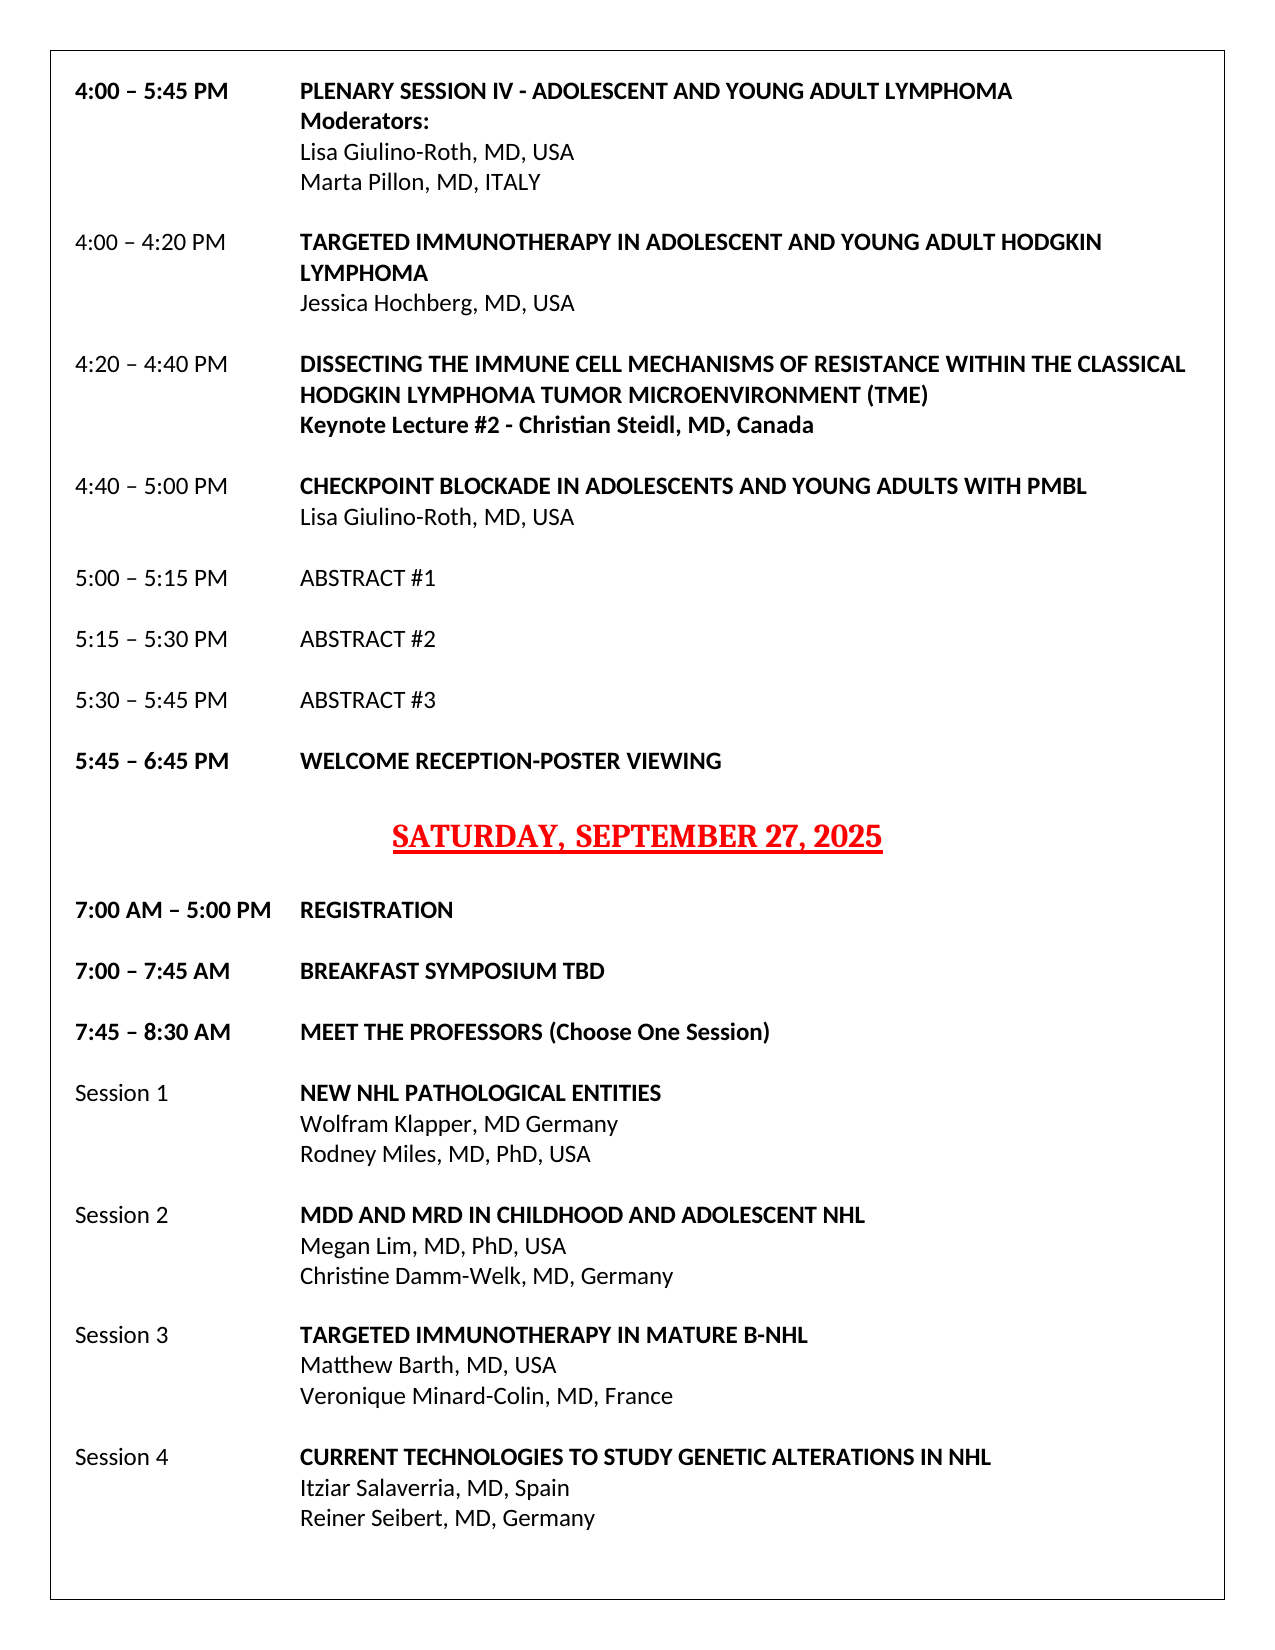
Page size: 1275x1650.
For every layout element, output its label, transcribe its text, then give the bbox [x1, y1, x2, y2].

text Keynote Lecture #2 - Christian Steidl, MD, Canada [75, 409, 1200, 440]
text Lisa Giulino-Roth, MD, USA [75, 501, 1200, 532]
text Wolfram Klapper, MD Germany [75, 1108, 1200, 1138]
text 4:00 – 4:20 PM TARGETED IMMUNOTHERAPY IN ADOLESCENT AND YOUNG ADULT HODGKIN LYMPHOMA [75, 226, 1200, 287]
text Session 2 MDD AND MRD IN CHILDHOOD AND ADOLESCENT NHL [75, 1199, 1112, 1230]
text 4:00 – 5:45 PM PLENARY SESSION IV - ADOLESCENT AND YOUNG ADULT LYMPHOMA [75, 75, 1200, 106]
text Matthew Barth, MD, USA [75, 1349, 1187, 1380]
text Session 3 TARGETED IMMUNOTHERAPY IN MATURE B-NHL [75, 1319, 1187, 1349]
text 7:45 – 8:30 AM MEET THE PROFESSORS (Choose One Session) [75, 1016, 1200, 1047]
text Christine Damm-Welk, MD, Germany [75, 1261, 1112, 1291]
text Itziar Salaverria, MD, Spain [75, 1472, 1200, 1502]
text Reiner Seibert, MD, Germany [75, 1502, 1200, 1533]
text SATURDAY, SEPTEMBER 27, 2025 [75, 818, 1200, 856]
text 4:40 – 5:00 PM CHECKPOINT BLOCKADE IN ADOLESCENTS AND YOUNG ADULTS WITH PMBL [75, 471, 1200, 501]
text 7:00 – 7:45 AM BREAKFAST SYMPOSIUM TBD [75, 955, 1200, 986]
text Veronique Minard-Colin, MD, France [75, 1380, 1187, 1411]
text Lisa Giulino-Roth, MD, USA [75, 136, 1200, 167]
text 5:45 – 6:45 PM WELCOME RECEPTION-POSTER VIEWING [75, 745, 1200, 776]
text Session 1 NEW NHL PATHOLOGICAL ENTITIES [75, 1077, 1200, 1108]
text 5:00 – 5:15 PM ABSTRACT #1 [75, 562, 1200, 593]
text 5:15 – 5:30 PM ABSTRACT #2 [75, 623, 1200, 654]
text 7:00 AM – 5:00 PM REGISTRATION [75, 894, 1200, 925]
text Moderators: [75, 106, 1200, 136]
text 5:30 – 5:45 PM ABSTRACT #3 [75, 684, 1200, 715]
text 4:20 – 4:40 PM DISSECTING THE IMMUNE CELL MECHANISMS OF RESISTANCE WITHIN THE CLASSICAL HODGKIN LYMPHOMA TUMOR MICROENVIRONMENT (TME) [75, 348, 1200, 409]
text Session 4 CURRENT TECHNOLOGIES TO STUDY GENETIC ALTERATIONS IN NHL [75, 1441, 1200, 1472]
text Jessica Hochberg, MD, USA [75, 287, 1200, 318]
text Rodney Miles, MD, PhD, USA [75, 1138, 1200, 1169]
text Megan Lim, MD, PhD, USA [75, 1230, 1112, 1261]
text Marta Pillon, MD, ITALY [75, 167, 1200, 197]
